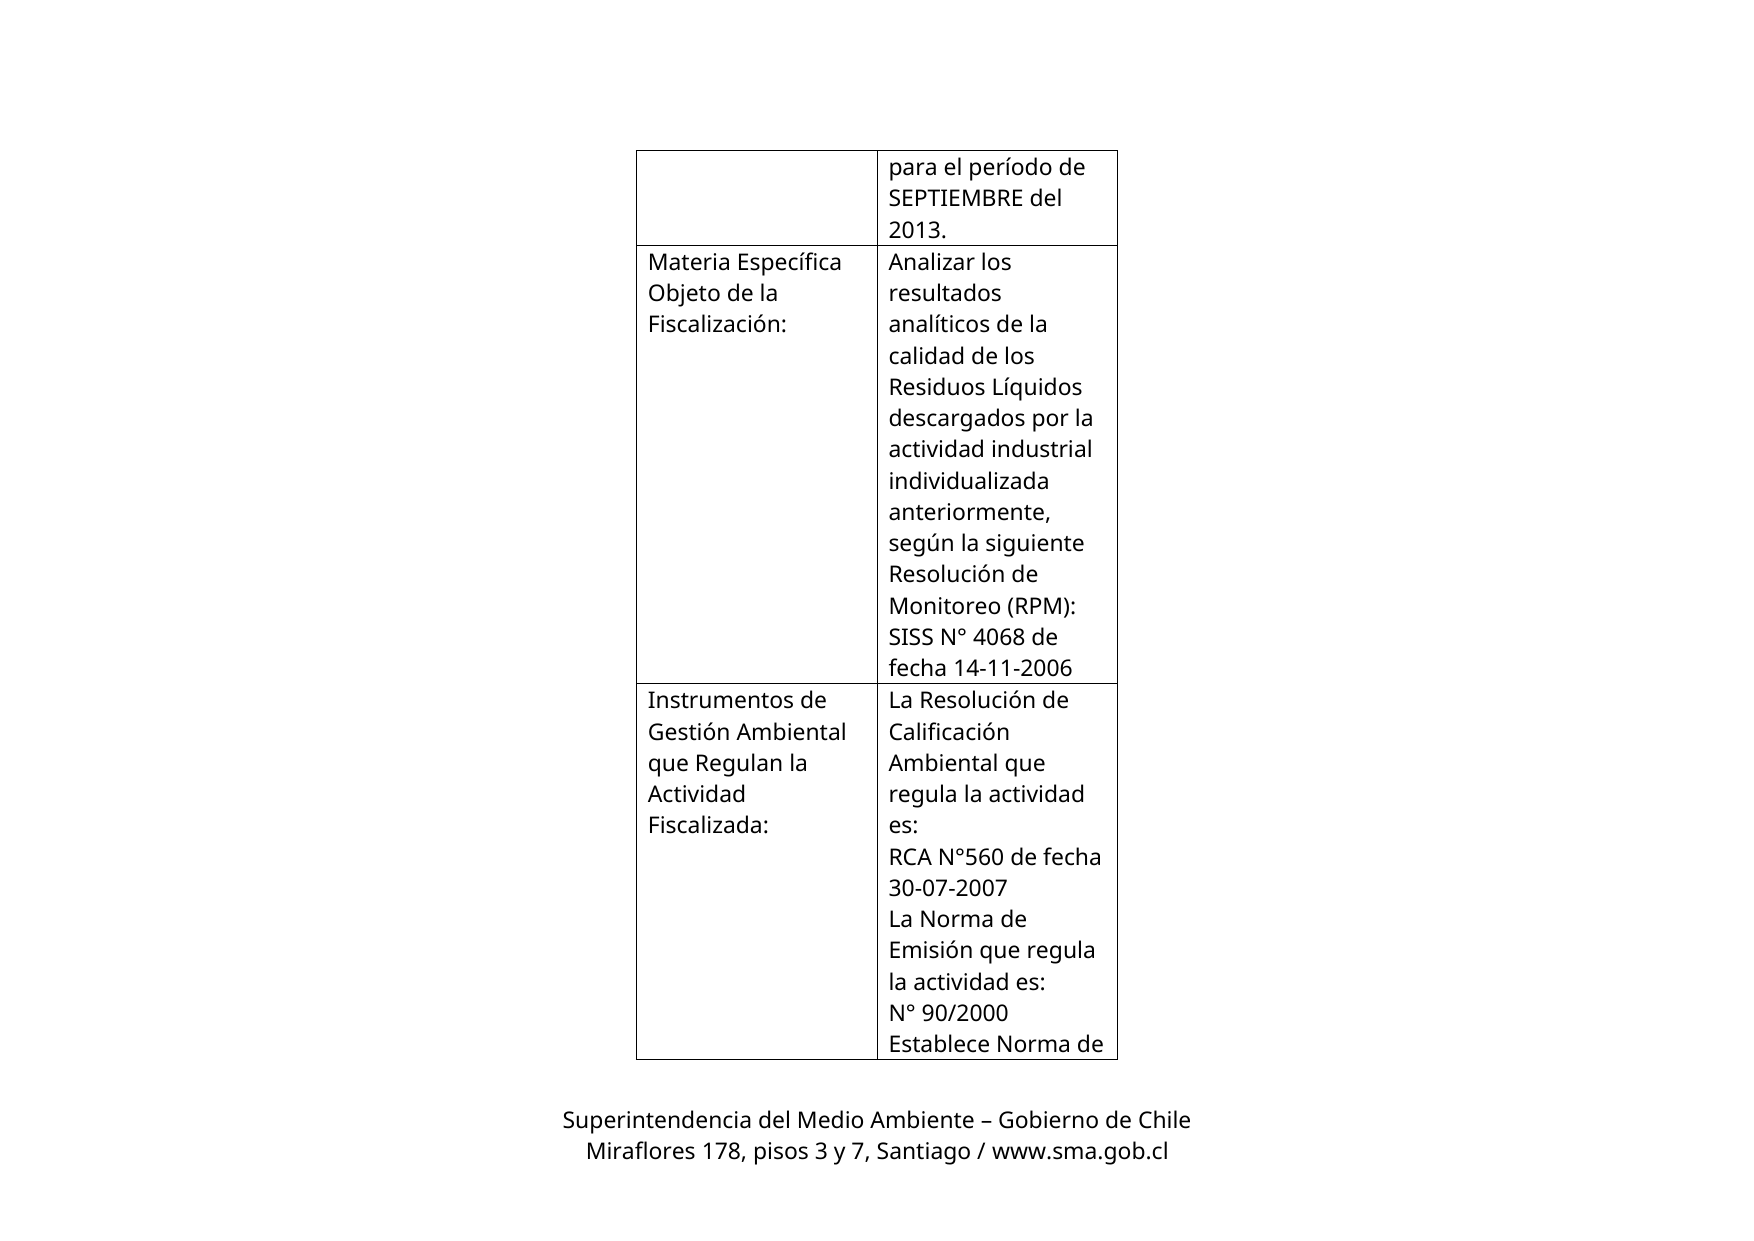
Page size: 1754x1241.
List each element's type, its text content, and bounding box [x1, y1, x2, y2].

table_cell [637, 684, 877, 1059]
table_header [878, 151, 1117, 245]
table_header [637, 151, 877, 245]
table_cell Materia Específica Objeto de la Fiscalización: [637, 246, 877, 683]
table_cell Analizar los resultados analíticos de la calidad de los Residuos Líquidos descargados por la actividad industrial individualizada anteriormente, según la siguiente Resolución de Monitoreo (RPM): SISS N° 4068 de fecha 14-11-2006 [878, 246, 1117, 683]
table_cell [878, 684, 1117, 1059]
